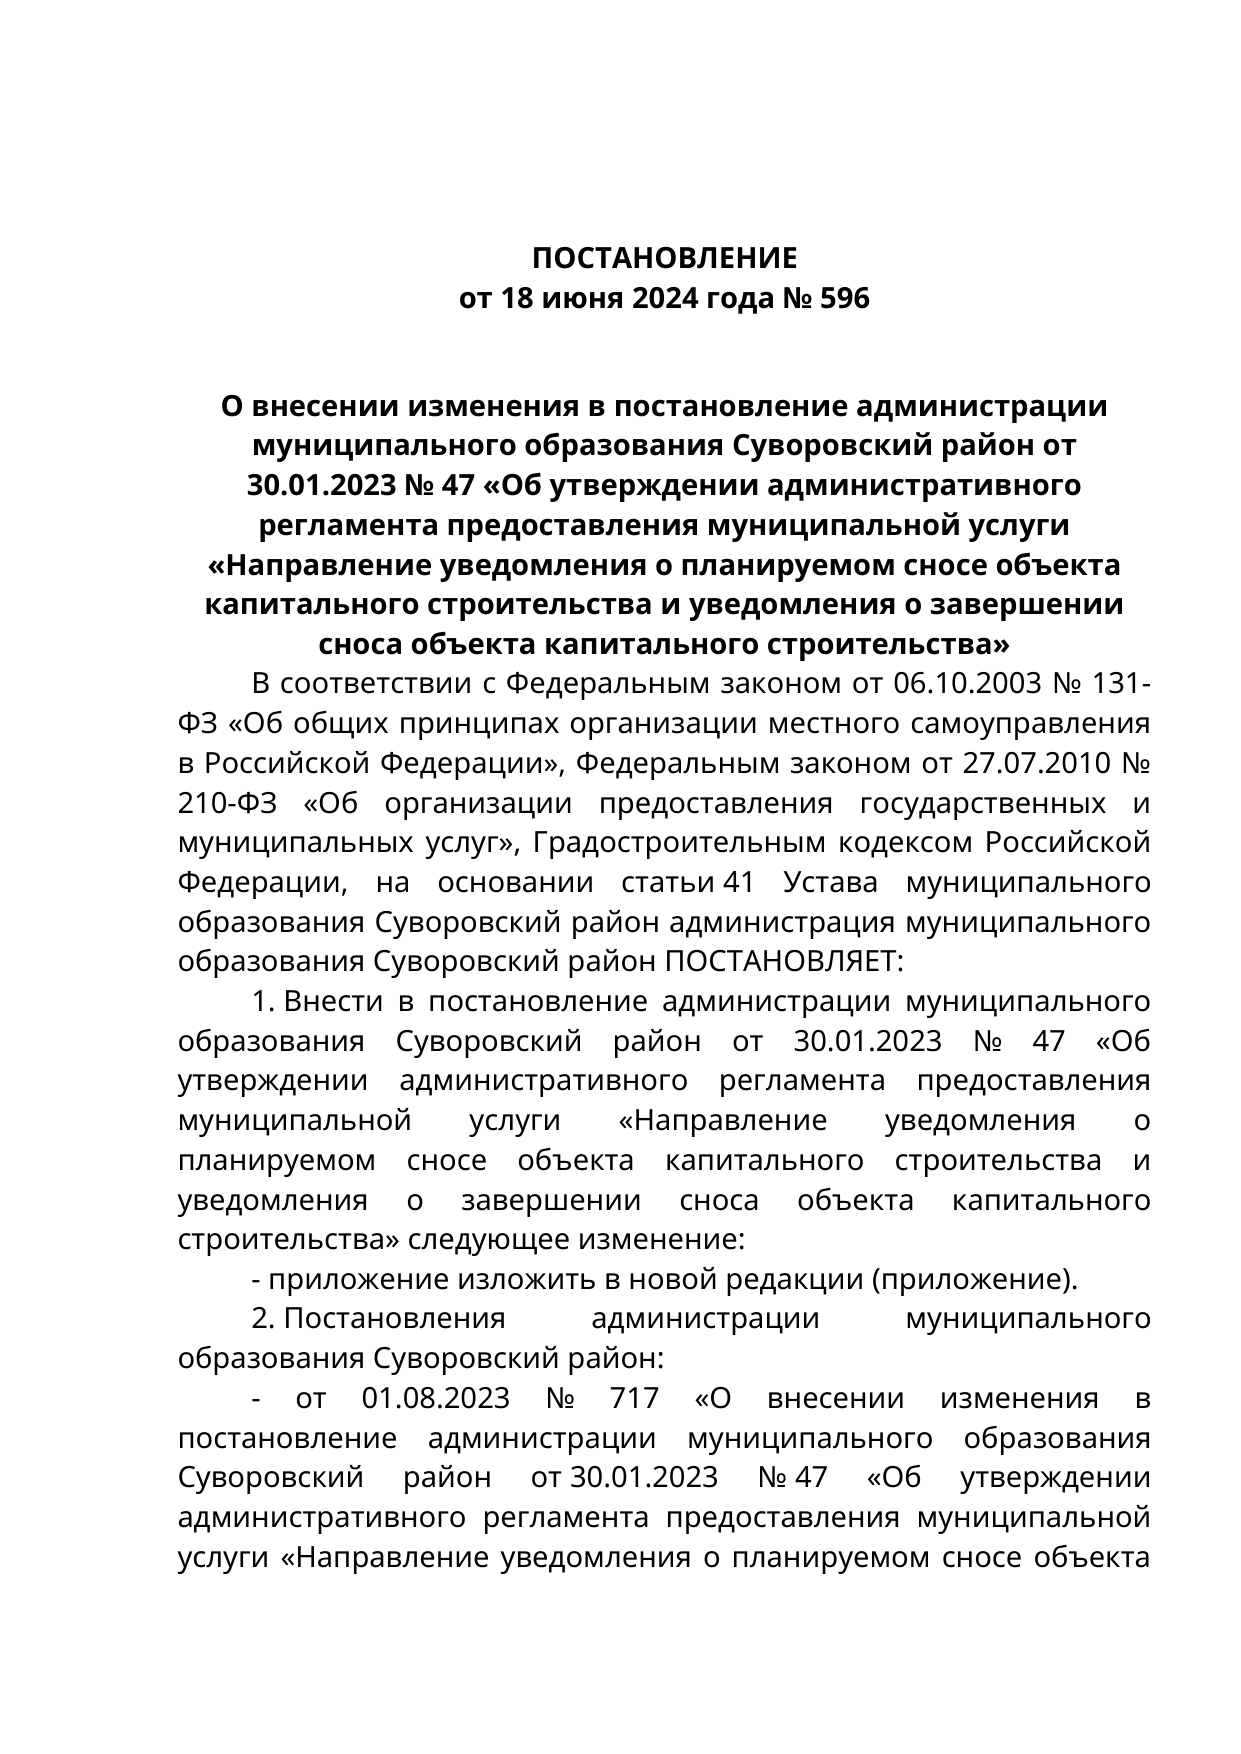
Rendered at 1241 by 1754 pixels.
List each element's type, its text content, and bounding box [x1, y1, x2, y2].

text 2. Постановления администрации муниципального образования Суворовский район: [177, 1298, 1152, 1377]
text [177, 1377, 1152, 1576]
text - приложение изложить в новой редакции (приложение). [177, 1258, 1152, 1298]
text В соответствии с Федеральным законом от 06.10.2003 № 131-ФЗ «Об общих принципах организации местного самоуправления в Российской Федерации», Федеральным законом от 27.07.2010 № 210-ФЗ «Об организации предоставления государственных и муниципальных услуг», Градостроительным кодексом Российской Федерации, на основании статьи 41 Устава муниципального образования Суворовский район администрация муниципального образования Суворовский район ПОСТАНОВЛЯЕТ: [177, 663, 1152, 980]
text О внесении изменения в постановление администрации муниципального образования Суворовский район от 30.01.2023 № 47 «Об утверждении административного регламента предоставления муниципальной услуги «Направление уведомления о планируемом сносе объекта капитального строительства и уведомления о завершении сноса объекта капитального строительства» [177, 385, 1152, 663]
text ПОСТАНОВЛЕНИЕ [177, 237, 1152, 277]
text от 18 июня 2024 года № 596 [177, 277, 1152, 317]
text 1. Внести в постановление администрации муниципального образования Суворовский район от 30.01.2023 № 47 «Об утверждении административного регламента предоставления муниципальной услуги «Направление уведомления о планируемом сносе объекта капитального строительства и уведомления о завершении сноса объекта капитального строительства» следующее изменение: [177, 980, 1152, 1258]
